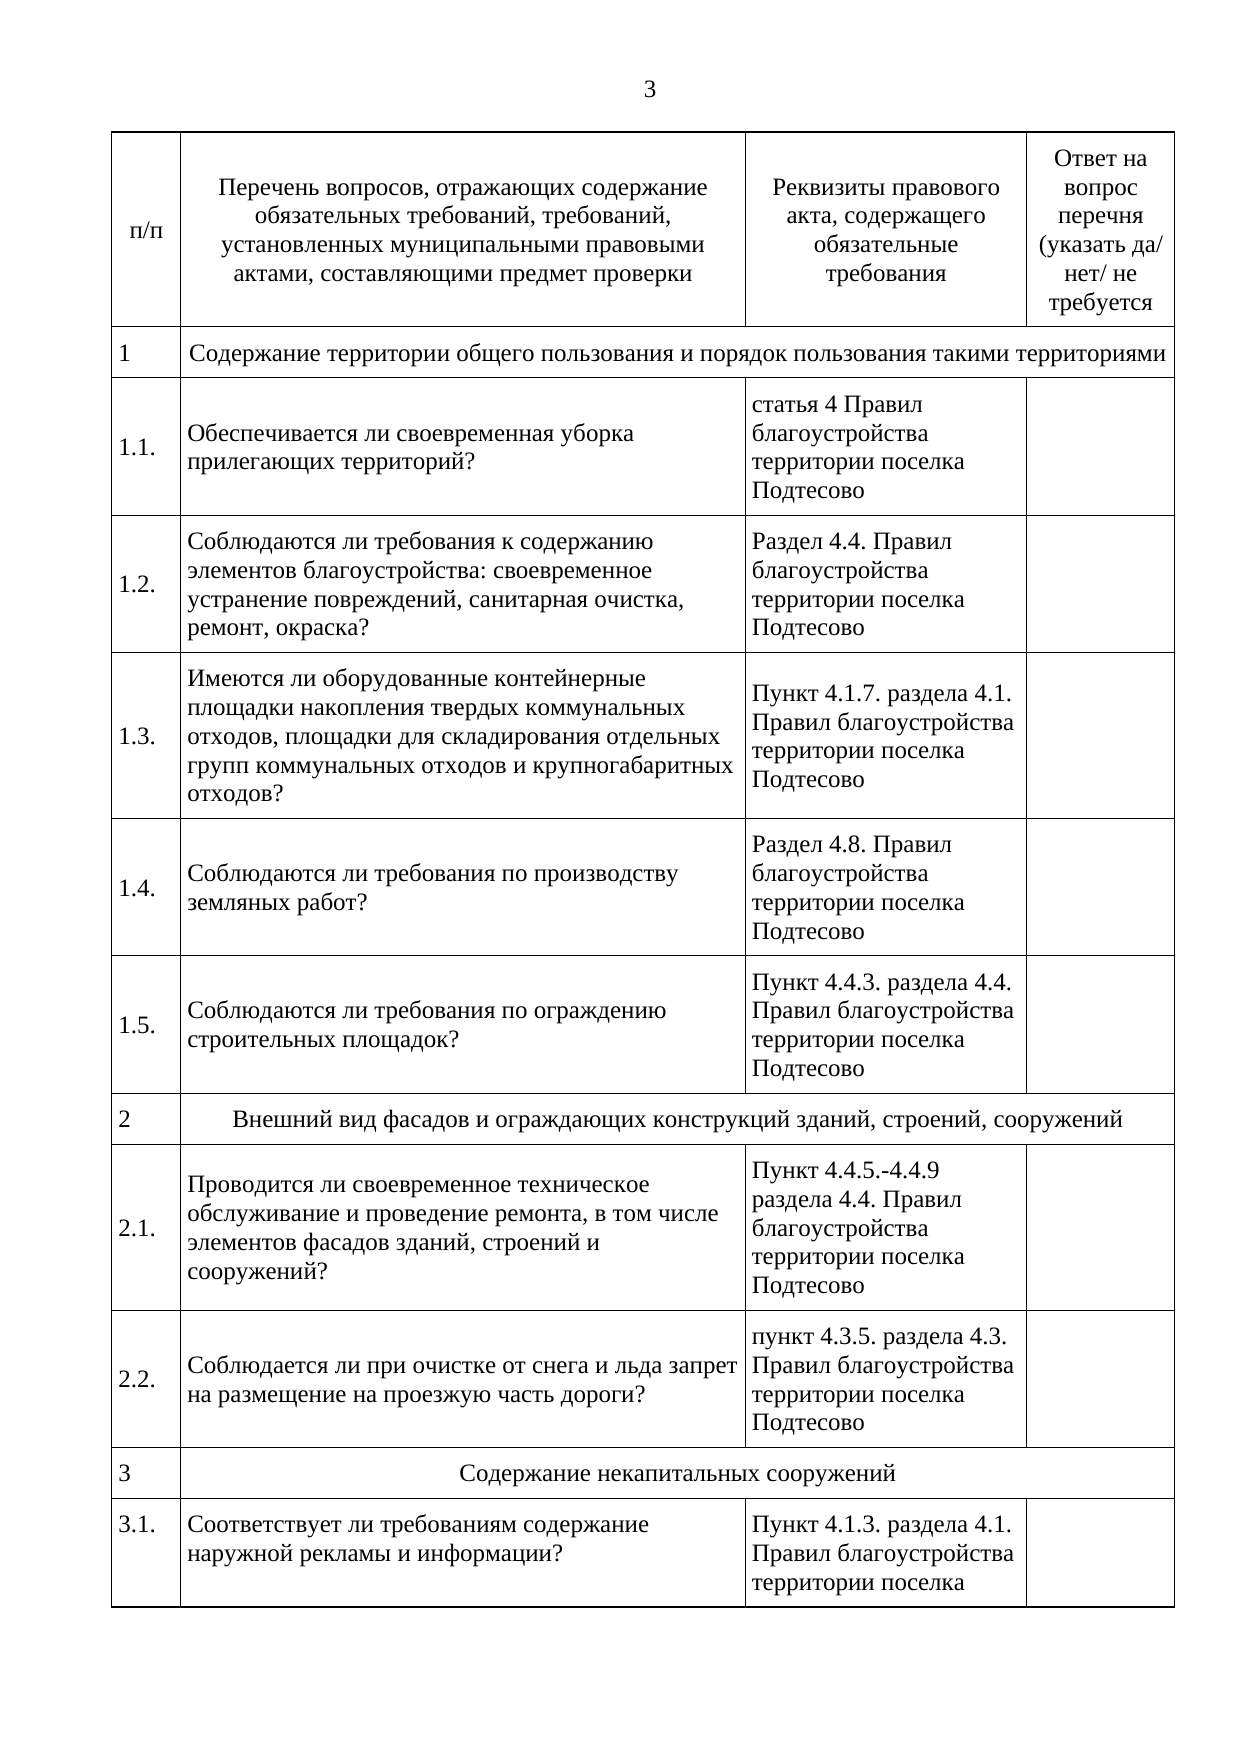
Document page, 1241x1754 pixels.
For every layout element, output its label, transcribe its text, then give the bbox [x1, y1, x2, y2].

table_cell [1027, 1145, 1174, 1309]
table_cell Обеспечивается ли своевременная уборка прилегающих территорий? [181, 378, 745, 514]
table_header п/п [112, 133, 180, 326]
table_cell 1.4. [112, 819, 180, 955]
table_cell Пункт 4.1.7. раздела 4.1. Правил благоустройства территории поселка Подтесово [746, 653, 1026, 818]
table_cell Раздел 4.8. Правил благоустройства территории поселка Подтесово [746, 819, 1026, 955]
table_cell Пункт 4.4.3. раздела 4.4. Правил благоустройства территории поселка Подтесово [746, 956, 1026, 1092]
table_cell [1027, 516, 1174, 652]
table_cell Соблюдаются ли требования к содержанию элементов благоустройства: своевременное устранение повреждений, санитарная очистка, ремонт, окраска? [181, 516, 745, 652]
table_cell 1.5. [112, 956, 180, 1092]
table_cell Соблюдается ли при очистке от снега и льда запрет на размещение на проезжую часть дороги? [181, 1311, 745, 1447]
table_cell 2.1. [112, 1145, 180, 1309]
table_cell 1 [112, 327, 180, 377]
table_cell 1.3. [112, 653, 180, 818]
table_cell [1027, 378, 1174, 514]
table_header Ответ на вопрос перечня (указать да/ нет/ не требуется [1027, 133, 1174, 326]
table_cell Соблюдаются ли требования по ограждению строительных площадок? [181, 956, 745, 1092]
table_cell 2.2. [112, 1311, 180, 1447]
table_cell [1027, 956, 1174, 1092]
table_cell Соблюдаются ли требования по производству земляных работ? [181, 819, 745, 955]
table_cell [1027, 819, 1174, 955]
table_cell 3 [112, 1448, 180, 1498]
table_cell Внешний вид фасадов и ограждающих конструкций зданий, строений, сооружений [181, 1094, 1174, 1143]
table_cell пункт 4.3.5. раздела 4.3. Правил благоустройства территории поселка Подтесово [746, 1311, 1026, 1447]
table_header Реквизиты правового акта, содержащего обязательные требования [746, 133, 1026, 326]
table_cell Пункт 4.4.5.-4.4.9 раздела 4.4. Правил благоустройства территории поселка Подтесово [746, 1145, 1026, 1309]
table_cell [1027, 653, 1174, 818]
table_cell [746, 1499, 1026, 1606]
table_header Перечень вопросов, отражающих содержание обязательных требований, требований, установленных муниципальными правовыми актами, составляющими предмет проверки [181, 133, 745, 326]
table_cell Содержание территории общего пользования и порядок пользования такими территориями [181, 327, 1174, 377]
table_cell Раздел 4.4. Правил благоустройства территории поселка Подтесово [746, 516, 1026, 652]
table_cell Проводится ли своевременное техническое обслуживание и проведение ремонта, в том числе элементов фасадов зданий, строений и сооружений? [181, 1145, 745, 1309]
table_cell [181, 1499, 745, 1606]
table_cell статья 4 Правил благоустройства территории поселка Подтесово [746, 378, 1026, 514]
table_cell 1.2. [112, 516, 180, 652]
table_cell Имеются ли оборудованные контейнерные площадки накопления твердых коммунальных отходов, площадки для складирования отдельных групп коммунальных отходов и крупногабаритных отходов? [181, 653, 745, 818]
table_cell Содержание некапитальных сооружений [181, 1448, 1174, 1498]
table_cell [1027, 1311, 1174, 1447]
table_cell [1027, 1499, 1174, 1606]
table_cell 2 [112, 1094, 180, 1143]
table_cell 1.1. [112, 378, 180, 514]
table_cell 3.1. [112, 1499, 180, 1606]
